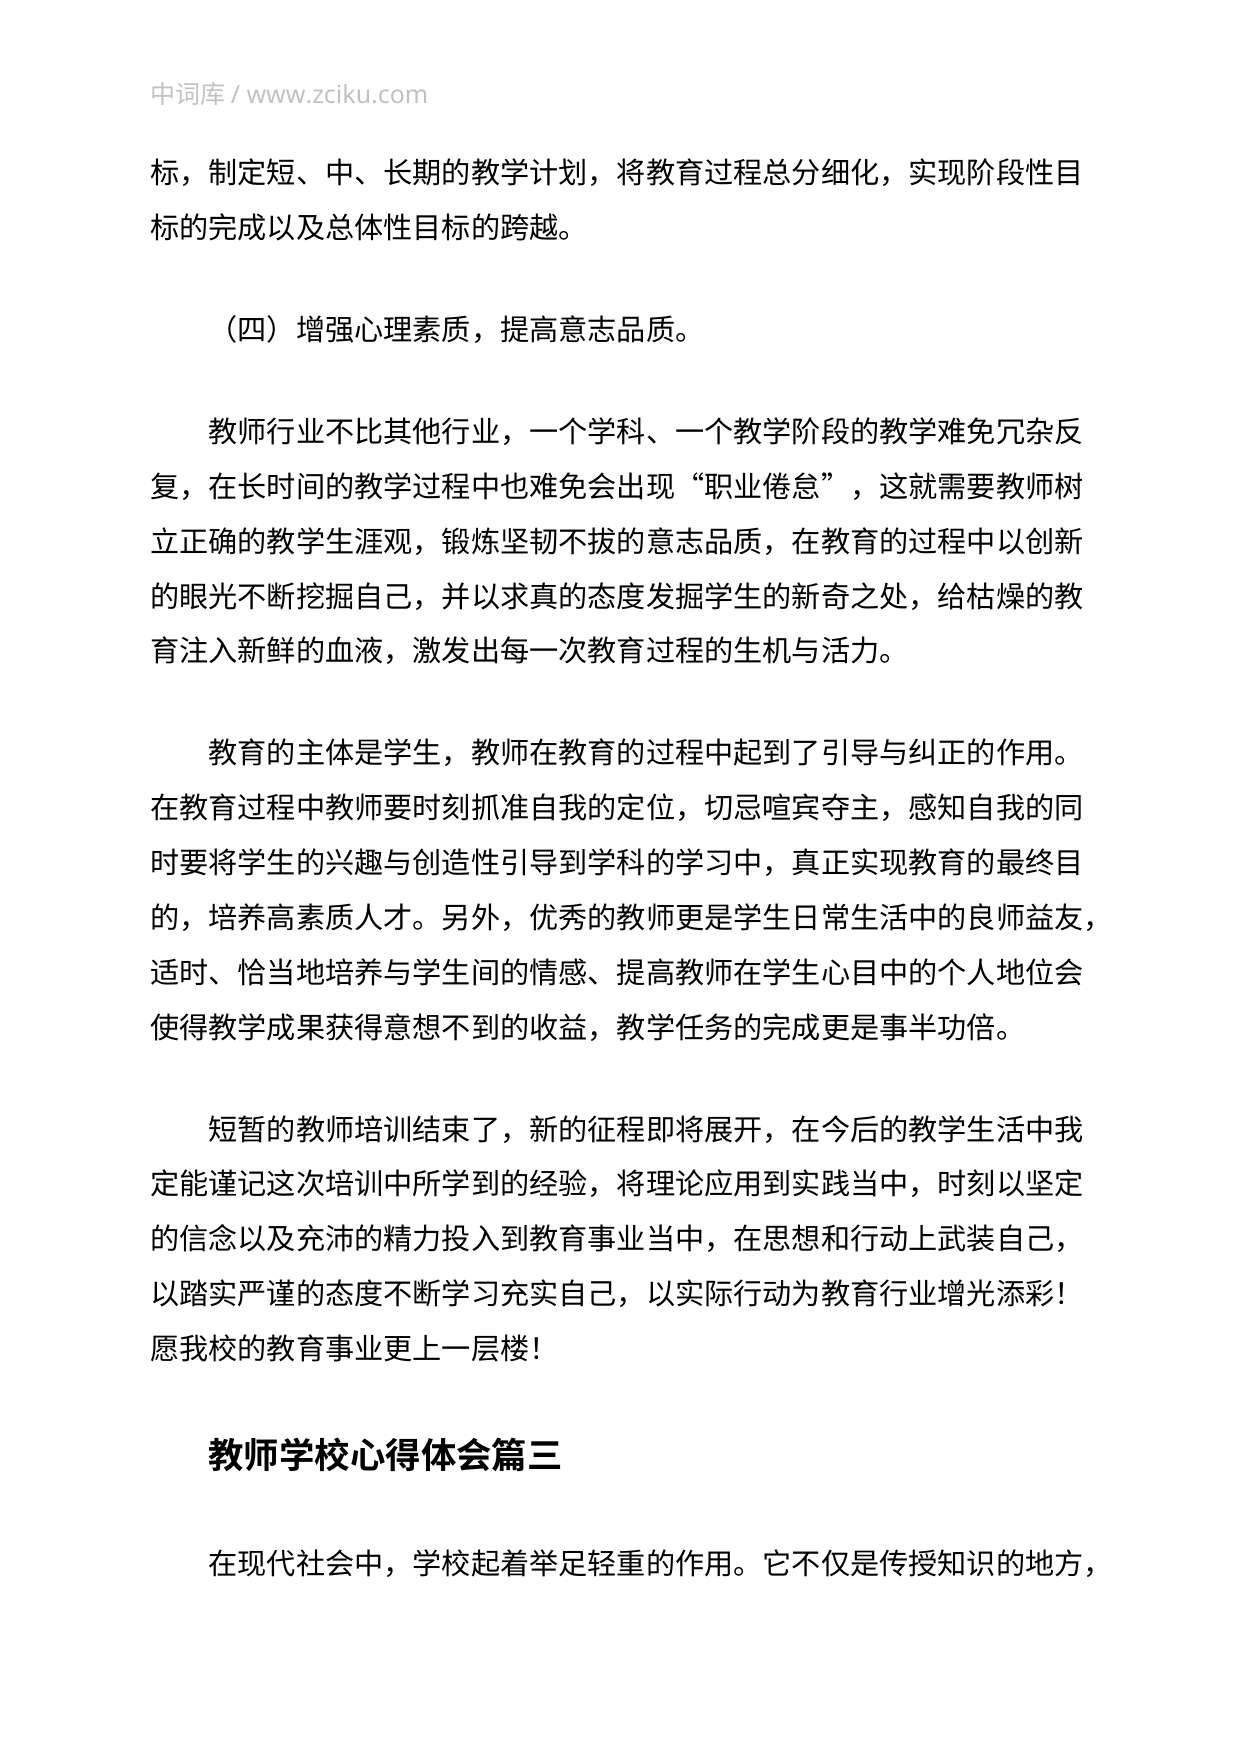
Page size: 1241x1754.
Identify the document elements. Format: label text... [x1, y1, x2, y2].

text 教师行业不比其他行业，一个学科、一个教学阶段的教学难免冗杂反复，在长时间的教学过程中也难免会出现“职业倦怠”，这就需要教师树立正确的教学生涯观，锻炼坚韧不拔的意志品质，在教育的过程中以创新的眼光不断挖掘自己，并以求真的态度发掘学生的新奇之处，给枯燥的教育注入新鲜的血液，激发出每一次教育过程的生机与活力。 [150, 408, 1090, 670]
text （四）增强心理素质，提高意志品质。 [150, 307, 1090, 349]
text 教师学校心得体会篇三 [150, 1427, 1090, 1479]
text 教育的主体是学生，教师在教育的过程中起到了引导与纠正的作用。在教育过程中教师要时刻抓准自我的定位，切忌喧宾夺主，感知自我的同时要将学生的兴趣与创造性引导到学科的学习中，真正实现教育的最终目的，培养高素质人才。另外，优秀的教师更是学生日常生活中的良师益友，适时、恰当地培养与学生间的情感、提高教师在学生心目中的个人地位会使得教学成果获得意想不到的收益，教学任务的完成更是事半功倍。 [150, 730, 1090, 1047]
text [150, 150, 1090, 247]
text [150, 1541, 1090, 1583]
text 短暂的教师培训结束了，新的征程即将展开，在今后的教学生活中我定能谨记这次培训中所学到的经验，将理论应用到实践当中，时刻以坚定的信念以及充沛的精力投入到教育事业当中，在思想和行动上武装自己，以踏实严谨的态度不断学习充实自己，以实际行动为教育行业增光添彩！愿我校的教育事业更上一层楼！ [150, 1106, 1090, 1368]
